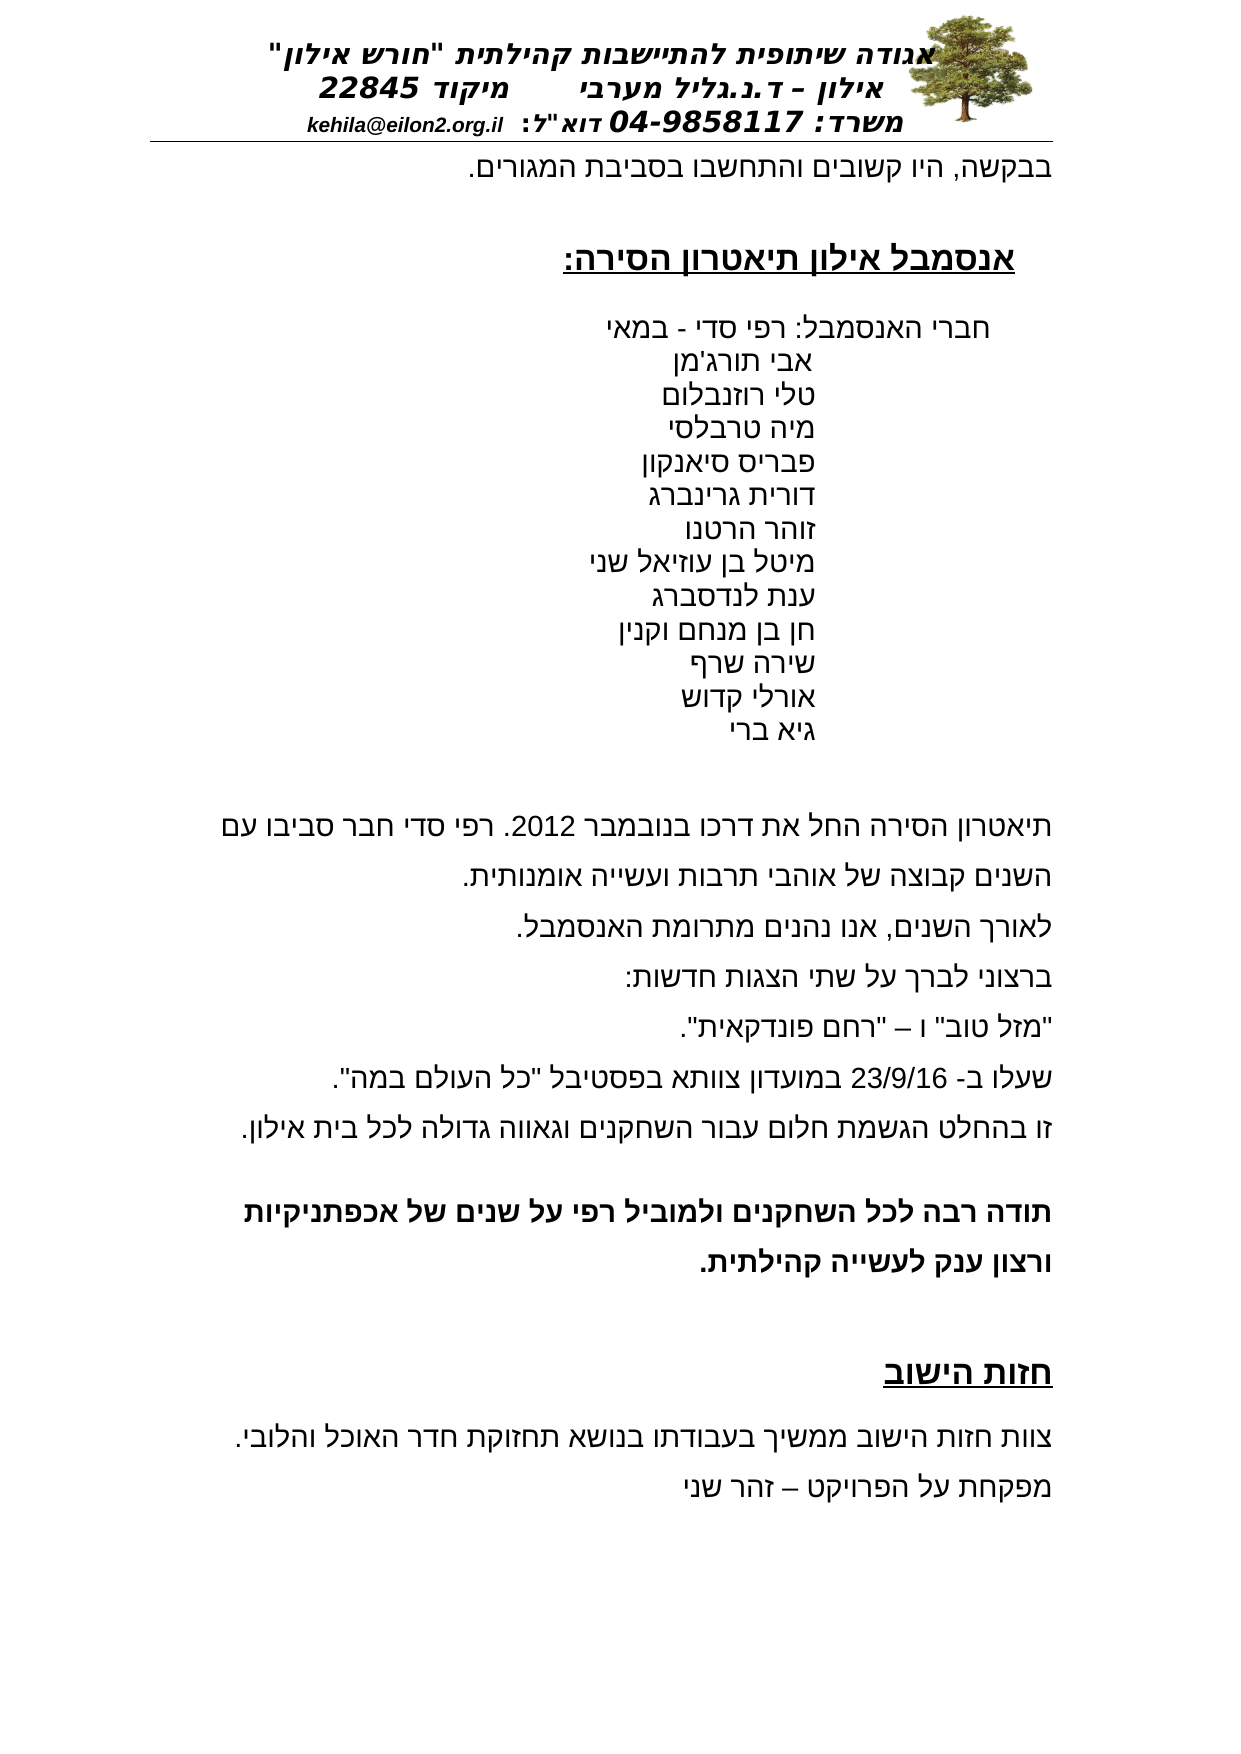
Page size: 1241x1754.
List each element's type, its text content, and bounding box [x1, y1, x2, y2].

text חזות הישוב [187, 1353, 1053, 1391]
text אנסמבל אילון תיאטרון הסירה: חברי האנסמבל: רפי סדי - במאי אבי תורג'מן [187, 239, 1015, 378]
picture [908, 14, 1034, 123]
text גיא ברי [187, 713, 978, 776]
text זו בהחלט הגשמת חלום עבור השחקנים וגאווה גדולה לכל בית אילון. [187, 1111, 1053, 1144]
text צוות חזות הישוב ממשיך בעבודתו בנושא תחזוקת חדר האוכל והלובי. [187, 1420, 1053, 1454]
text תודה רבה לכל השחקנים ולמוביל רפי על שנים של אכפתניקיות ורצון ענק לעשייה קהילתית. [187, 1195, 1053, 1279]
text "מזל טוב" ו – "רחם פונדקאית". [187, 1010, 1053, 1044]
text טלי רוזנבלום מיה טרבלסי פבריס סיאנקון דורית גרינברג [187, 378, 978, 512]
text ענת לנדסברג [187, 579, 978, 613]
text מיטל בן עוזיאל שני [187, 546, 978, 579]
text בבקשה, היו קשובים והתחשבו בסביבת המגורים. [187, 150, 1053, 183]
text חן בן מנחם וקנין [187, 613, 978, 646]
text לאורך השנים, אנו נהנים מתרומת האנסמבל. [187, 910, 1053, 943]
text שעלו ב- 23/9/16 במועדון צוותא בפסטיבל "כל העולם במה". [187, 1061, 1053, 1094]
text זוהר הרטנו [187, 512, 978, 546]
text אורלי קדוש [187, 680, 978, 713]
text ברצוני לברך על שתי הצגות חדשות: [187, 960, 1053, 993]
text תיאטרון הסירה החל את דרכו בנובמבר 2012. רפי סדי חבר סביבו עם השנים קבוצה של אוהבי תרבות ועשייה אומנותית. [187, 809, 1053, 893]
text מפקחת על הפרויקט – זהר שני [187, 1470, 1053, 1504]
text שירה שרף [187, 646, 978, 680]
